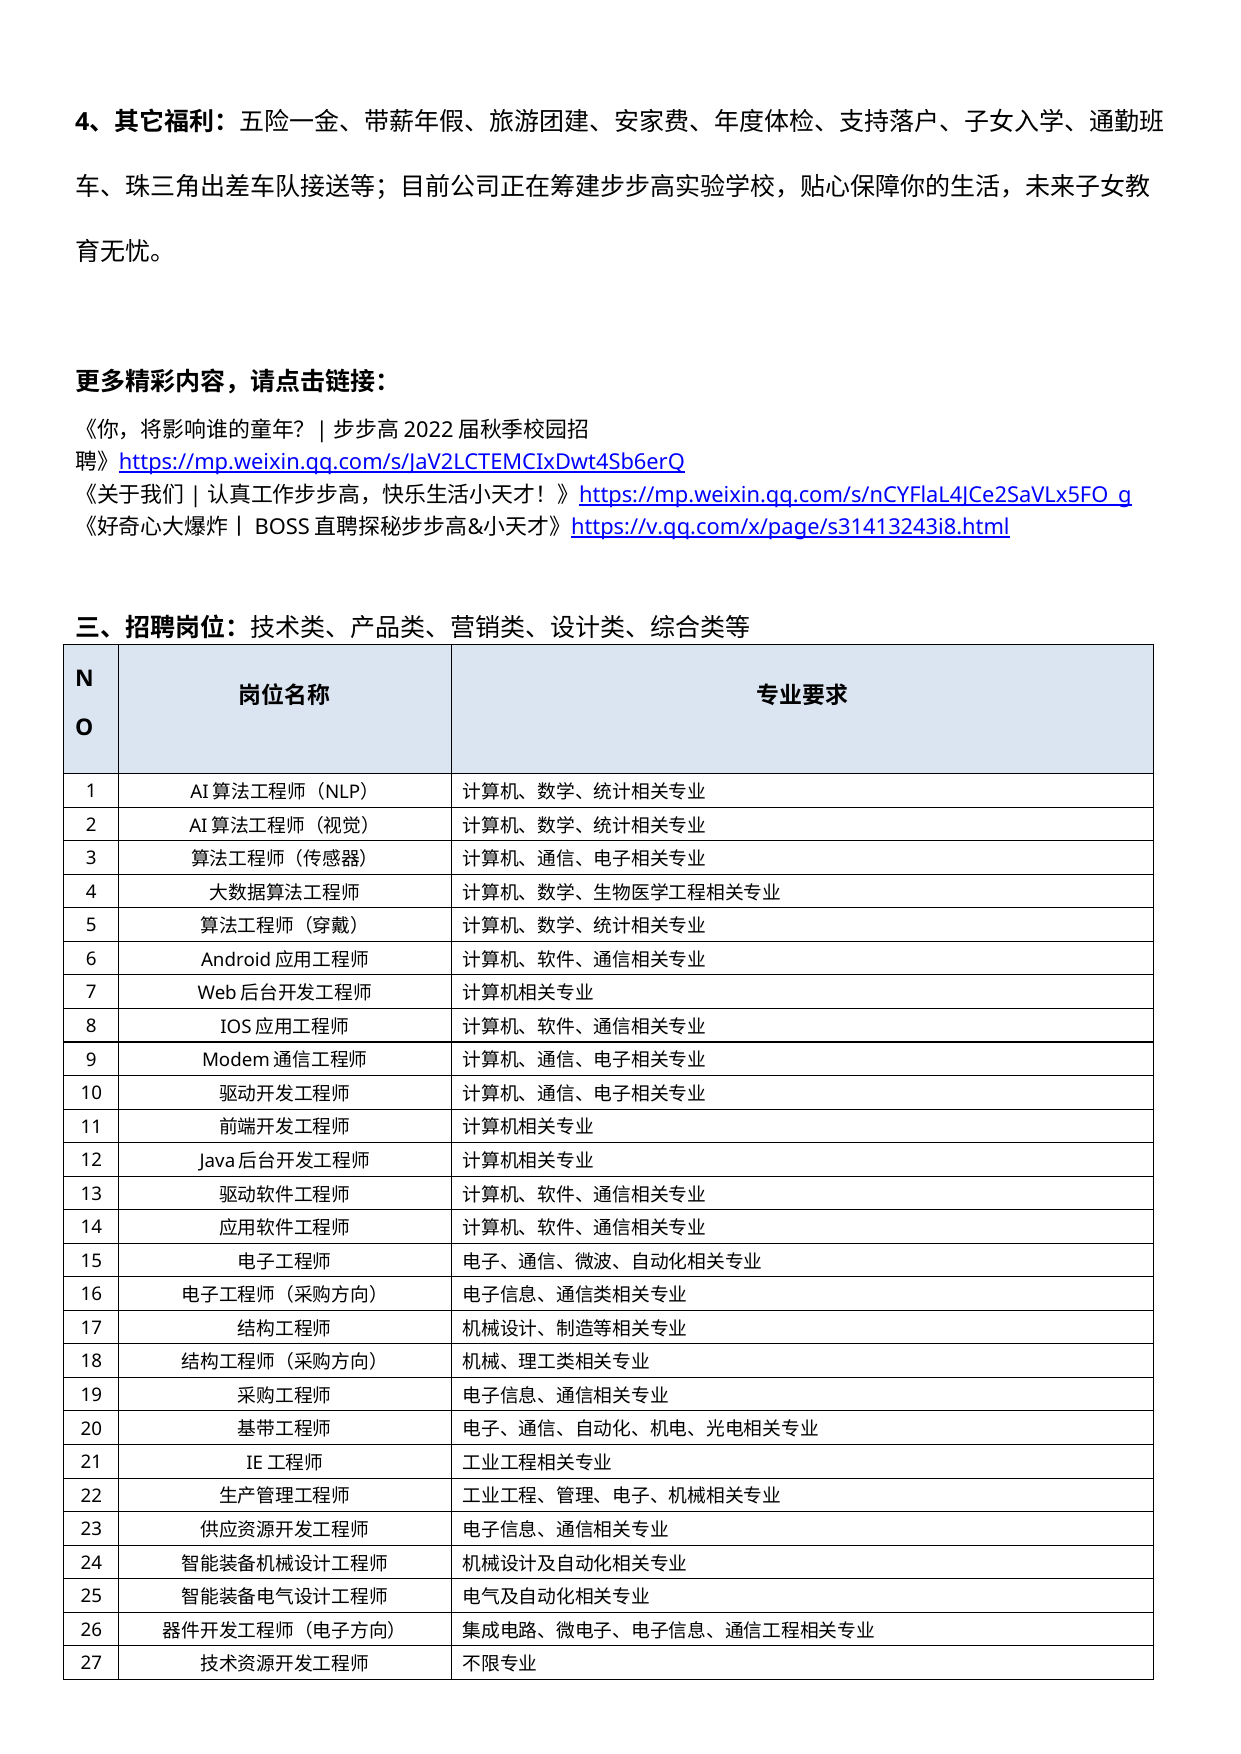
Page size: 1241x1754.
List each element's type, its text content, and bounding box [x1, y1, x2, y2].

table_cell 2 [64, 808, 118, 840]
table_cell 电子工程师（采购方向） [119, 1277, 451, 1310]
table_cell 集成电路、微电子、电子信息、通信工程相关专业 [452, 1613, 1153, 1645]
table_cell 5 [64, 908, 118, 941]
table_cell 8 [64, 1009, 118, 1041]
table_cell 结构工程师（采购方向） [119, 1344, 451, 1377]
table_cell 工业工程相关专业 [452, 1445, 1153, 1477]
table_cell Android应用工程师 [119, 942, 451, 974]
table_cell 技术资源开发工程师 [119, 1646, 451, 1679]
table_cell 驱动开发工程师 [119, 1076, 451, 1108]
table_cell 电子工程师 [119, 1244, 451, 1276]
table_cell 电子信息、通信类相关专业 [452, 1277, 1153, 1310]
table_cell 计算机、软件、通信相关专业 [452, 1009, 1153, 1041]
table_cell 智能装备机械设计工程师 [119, 1546, 451, 1578]
table_cell 结构工程师 [119, 1311, 451, 1343]
table_cell 智能装备电气设计工程师 [119, 1579, 451, 1612]
table_cell 应用软件工程师 [119, 1210, 451, 1243]
table_cell IOS应用工程师 [119, 1009, 451, 1041]
table_cell 19 [64, 1378, 118, 1410]
table_cell 13 [64, 1177, 118, 1209]
table_cell 计算机、数学、统计相关专业 [452, 908, 1153, 941]
table_cell 27 [64, 1646, 118, 1679]
table_cell 前端开发工程师 [119, 1110, 451, 1142]
table_cell 大数据算法工程师 [119, 875, 451, 907]
table_cell 26 [64, 1613, 118, 1645]
table_cell 22 [64, 1479, 118, 1511]
table_cell 18 [64, 1344, 118, 1377]
table_cell 11 [64, 1110, 118, 1142]
table_cell 电子、通信、自动化、机电、光电相关专业 [452, 1411, 1153, 1444]
table_cell 生产管理工程师 [119, 1479, 451, 1511]
table_cell 电子信息、通信相关专业 [452, 1512, 1153, 1544]
table_cell 电子、通信、微波、自动化相关专业 [452, 1244, 1153, 1276]
table_cell 24 [64, 1546, 118, 1578]
table_cell 基带工程师 [119, 1411, 451, 1444]
table_cell 计算机、软件、通信相关专业 [452, 1210, 1153, 1243]
table_cell 计算机、软件、通信相关专业 [452, 1177, 1153, 1209]
table_cell 6 [64, 942, 118, 974]
table_cell 9 [64, 1043, 118, 1075]
table_header 专业要求 [452, 645, 1153, 773]
table_cell 机械设计、制造等相关专业 [452, 1311, 1153, 1343]
table_header 岗位名称 [119, 645, 451, 773]
table_cell 驱动软件工程师 [119, 1177, 451, 1209]
text 《你，将影响谁的童年？| 步步高2022届秋季校园招聘》https://mp.weixin.qq.com/s/JaV2LCTEMCIxDwt4Sb6erQ [75, 412, 1165, 477]
table_cell 供应资源开发工程师 [119, 1512, 451, 1544]
table_cell 计算机、软件、通信相关专业 [452, 942, 1153, 974]
table_cell Java后台开发工程师 [119, 1143, 451, 1176]
table_cell AI算法工程师（视觉） [119, 808, 451, 840]
table_cell 计算机、通信、电子相关专业 [452, 841, 1153, 874]
text 《关于我们 | 认真工作步步高，快乐生活小天才！》https://mp.weixin.qq.com/s/nCYFlaL4JCe2SaVLx5FO_g [75, 477, 1165, 509]
table_cell 4 [64, 875, 118, 907]
table_cell 计算机、通信、电子相关专业 [452, 1076, 1153, 1108]
text 《好奇心大爆炸丨BOSS直聘探秘步步高&小天才》https://v.qq.com/x/page/s31413243i8.html [75, 509, 1165, 542]
table_cell 20 [64, 1411, 118, 1444]
table_cell AI算法工程师（NLP） [119, 774, 451, 807]
table_cell 电气及自动化相关专业 [452, 1579, 1153, 1612]
table_cell 1 [64, 774, 118, 807]
text 三、招聘岗位：技术类、产品类、营销类、设计类、综合类等 [75, 607, 1165, 644]
table_cell 17 [64, 1311, 118, 1343]
table_cell 计算机、数学、统计相关专业 [452, 808, 1153, 840]
table_cell 计算机相关专业 [452, 1143, 1153, 1176]
table_cell 7 [64, 975, 118, 1008]
text 更多精彩内容，请点击链接： [75, 347, 1165, 412]
table_cell 15 [64, 1244, 118, 1276]
table_cell 14 [64, 1210, 118, 1243]
table_cell 算法工程师（穿戴） [119, 908, 451, 941]
table_cell Web后台开发工程师 [119, 975, 451, 1008]
table_cell 计算机相关专业 [452, 975, 1153, 1008]
table_cell 16 [64, 1277, 118, 1310]
table_cell 计算机、数学、统计相关专业 [452, 774, 1153, 807]
table_cell Modem通信工程师 [119, 1043, 451, 1075]
table_cell 机械设计及自动化相关专业 [452, 1546, 1153, 1578]
table_cell 3 [64, 841, 118, 874]
table_cell 器件开发工程师（电子方向） [119, 1613, 451, 1645]
table_header NO [64, 645, 118, 773]
table_cell 电子信息、通信相关专业 [452, 1378, 1153, 1410]
table_cell 算法工程师（传感器） [119, 841, 451, 874]
table_cell 采购工程师 [119, 1378, 451, 1410]
table_cell 25 [64, 1579, 118, 1612]
table_cell 工业工程、管理、电子、机械相关专业 [452, 1479, 1153, 1511]
table_cell 计算机、通信、电子相关专业 [452, 1043, 1153, 1075]
table_cell 计算机、数学、生物医学工程相关专业 [452, 875, 1153, 907]
table_cell 21 [64, 1445, 118, 1477]
table_cell 12 [64, 1143, 118, 1176]
table_cell IE工程师 [119, 1445, 451, 1477]
table_cell 不限专业 [452, 1646, 1153, 1679]
table_cell 10 [64, 1076, 118, 1108]
list 其它福利：五险一金、带薪年假、旅游团建、安家费、年度体检、支持落户、子女入学、通勤班车、珠三角出差车队接送等；目前公司正在筹建步步高实验学校，贴心保障你的生活，未来子女教育无忧。 [75, 87, 1165, 282]
table_cell 机械、理工类相关专业 [452, 1344, 1153, 1377]
table_cell 23 [64, 1512, 118, 1544]
table_cell 计算机相关专业 [452, 1110, 1153, 1142]
